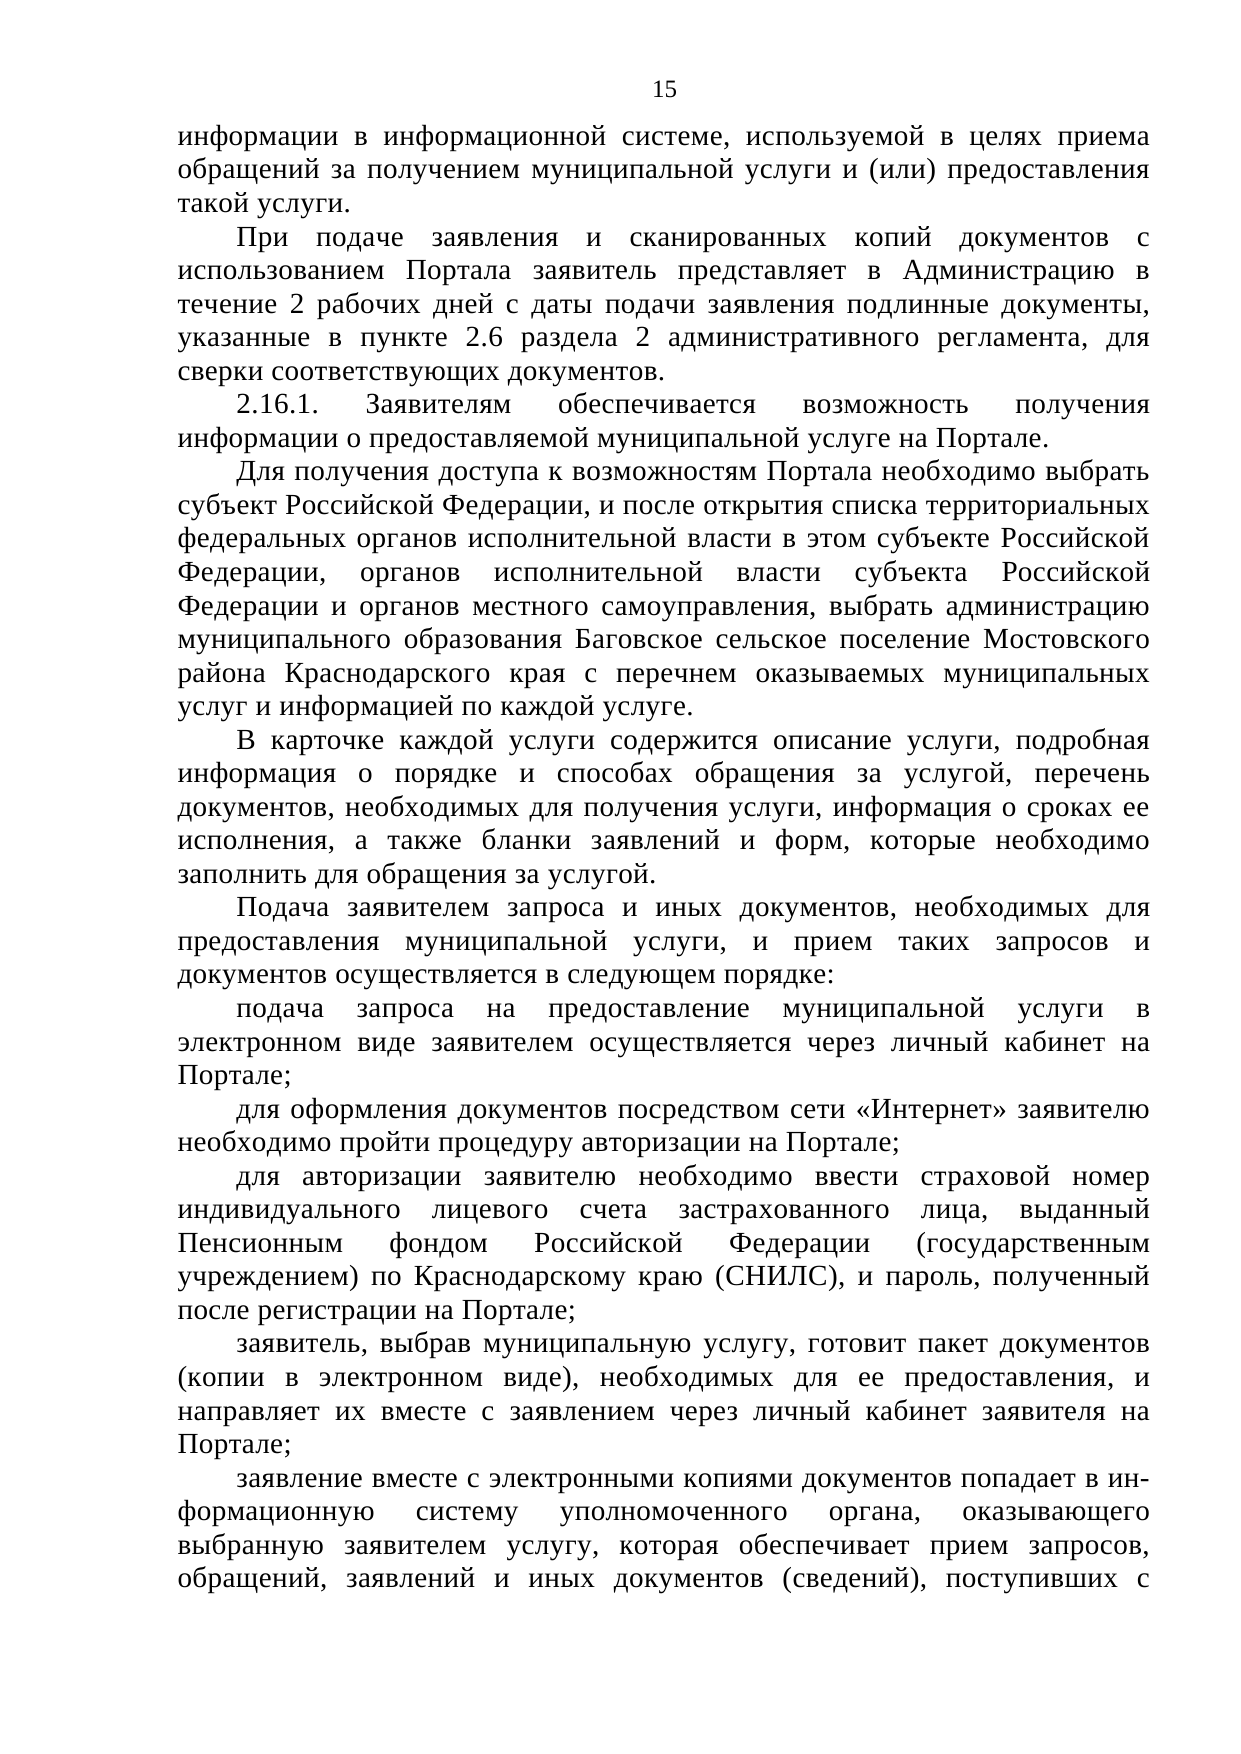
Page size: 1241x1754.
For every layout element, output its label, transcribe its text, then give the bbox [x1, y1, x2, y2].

text подача запроса на предоставление муниципальной услуги в электронном виде заявителем осуществляется через личный кабинет на Портале; [177, 990, 1152, 1091]
text Подача заявителем запроса и иных документов, необходимых для предоставления муниципальной услуги, и прием таких запросов и документов осуществляется в следующем порядке: [177, 889, 1152, 990]
text заявитель, выбрав муниципальную услугу, готовит пакет документов (копии в электронном виде), необходимых для ее предоставления, и направляет их вместе с заявлением через личный кабинет заявителя на Портале; [177, 1326, 1152, 1460]
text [177, 118, 1152, 219]
text В карточке каждой услуги содержится описание услуги, подробная информация о порядке и способах обращения за услугой, перечень документов, необходимых для получения услуги, информация о сроках ее исполнения, а также бланки заявлений и форм, которые необходимо заполнить для обращения за услугой. [177, 722, 1152, 889]
text для авторизации заявителю необходимо ввести страховой номер индивидуального лицевого счета застрахованного лица, выданный Пенсионным фондом Российской Федерации (государственным учреждением) по Краснодарскому краю (СНИЛС), и пароль, полученный после регистрации на Портале; [177, 1158, 1152, 1326]
text Для получения доступа к возможностям Портала необходимо выбрать субъект Российской Федерации, и после открытия списка территориальных федеральных органов исполнительной власти в этом субъекте Российской Федерации, органов исполнительной власти субъекта Российской Федерации и органов местного самоуправления, выбрать администрацию муниципального образования Баговское сельское поселение Мостовского района Краснодарского края с перечнем оказываемых муниципальных услуг и информацией по каждой услуге. [177, 453, 1152, 722]
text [177, 1460, 1152, 1594]
text При подаче заявления и сканированных копий документов с использованием Портала заявитель представляет в Администрацию в течение 2 рабочих дней с даты подачи заявления подлинные документы, указанные в пункте 2.6 раздела 2 административного регламента, для сверки соответствующих документов. [177, 219, 1152, 386]
text 2.16.1. Заявителям обеспечивается возможность получения информации о предоставляемой муниципальной услуге на Портале. [177, 386, 1152, 453]
text для оформления документов посредством сети «Интернет» заявителю необходимо пройти процедуру авторизации на Портале; [177, 1091, 1152, 1158]
